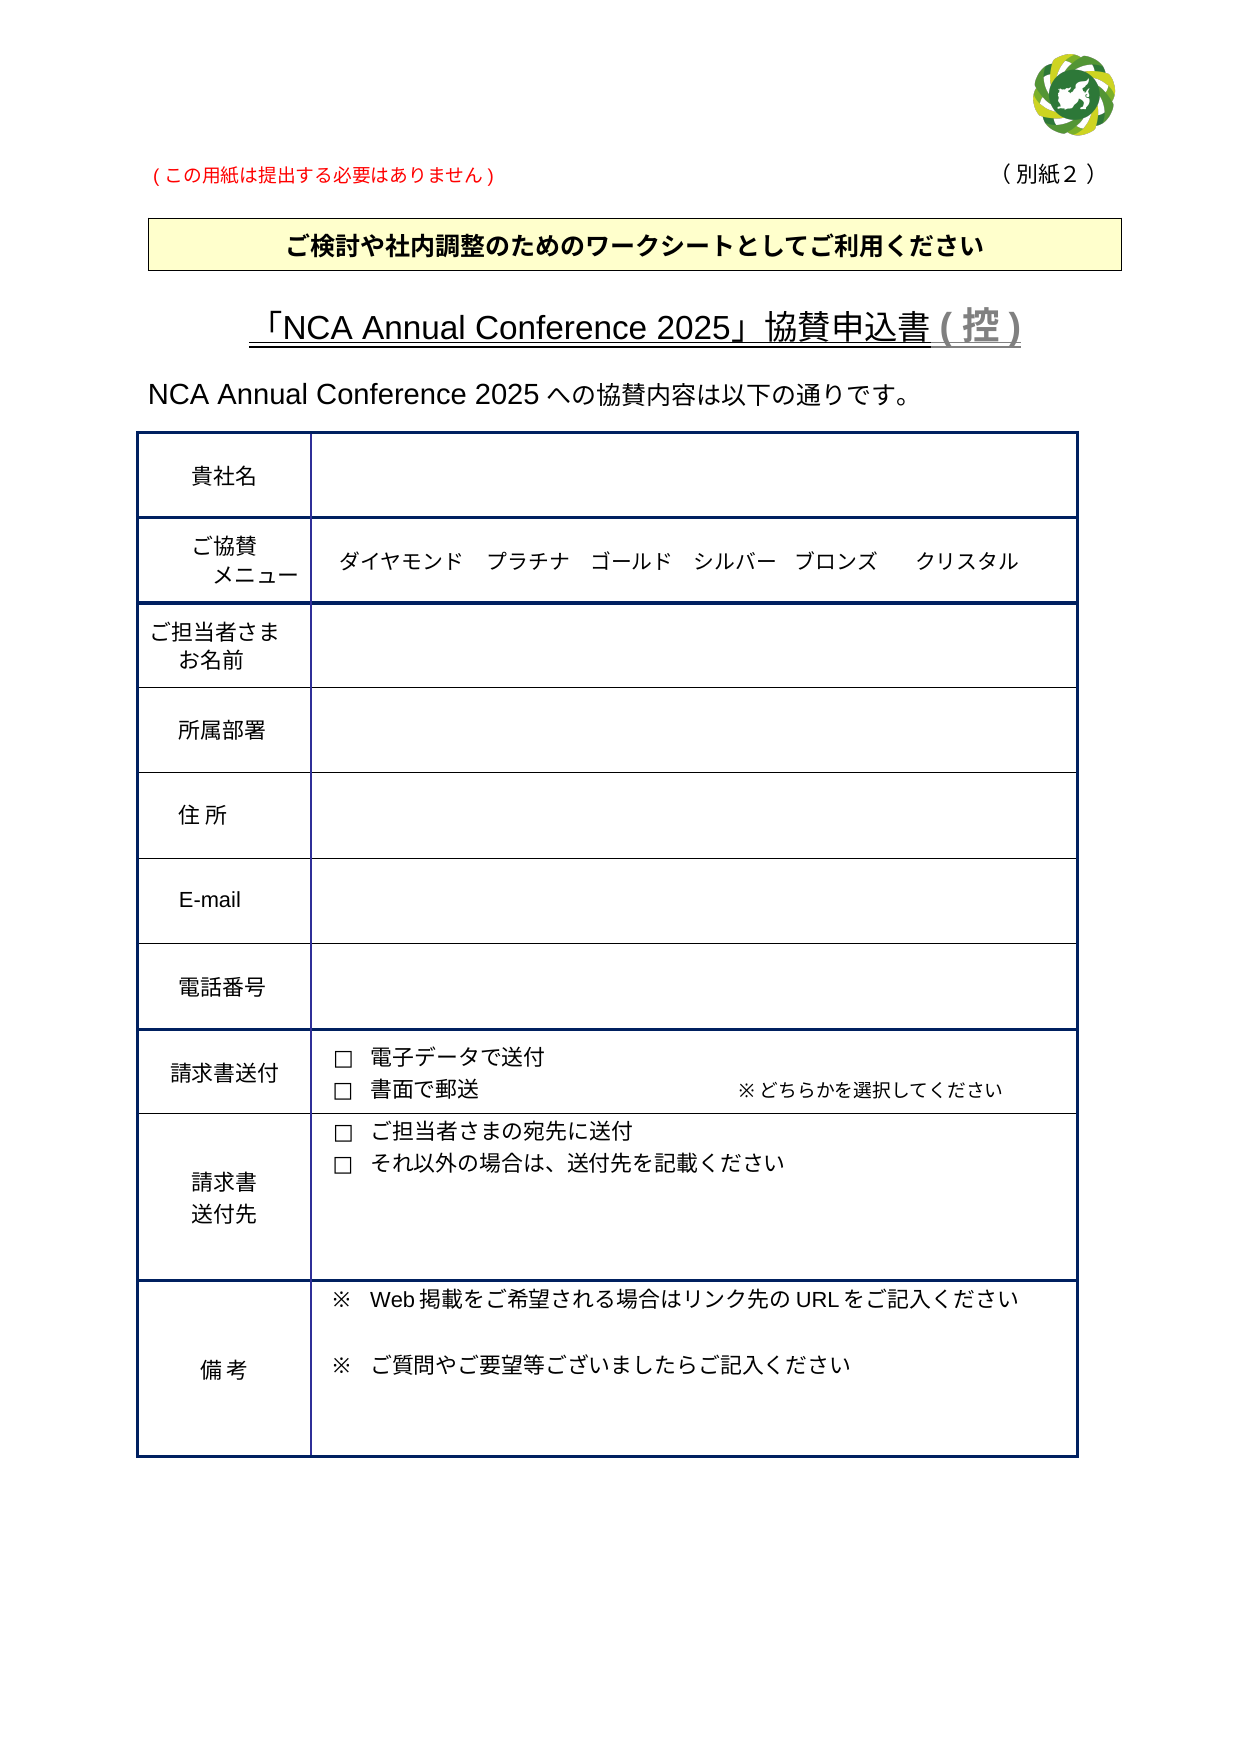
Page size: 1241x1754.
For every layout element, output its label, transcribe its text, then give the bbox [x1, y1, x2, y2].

table_cell 請求書 送付先 [139, 1114, 310, 1279]
table_header [312, 434, 1076, 516]
text ( この用紙は提出する必要はありません ) （ 別紙２ ） [148, 157, 1122, 189]
text 「NCA Annual Conference 2025」協賛申込書 ( 控 ) [148, 296, 1122, 350]
table_cell 住 所 [139, 773, 310, 857]
table_cell ダイヤモンド プラチナ ゴールド シルバー ブロンズ クリスタル [312, 519, 1076, 601]
table_cell 請求書送付 [139, 1031, 310, 1113]
table_cell ご担当者さまの宛先に送付 それ以外の場合は、送付先を記載ください [312, 1114, 1076, 1279]
table_cell 備 考 [139, 1282, 310, 1455]
table_cell ご担当者さま お名前 [139, 605, 310, 687]
table_cell 所属部署 [139, 688, 310, 772]
table_cell Web掲載をご希望される場合はリンク先のURLをご記入ください ご質問やご要望等ございましたらご記入ください [312, 1282, 1076, 1455]
table_cell [312, 944, 1076, 1028]
table_cell 電話番号 [139, 944, 310, 1028]
text NCA Annual Conference 2025への協賛内容は以下の通りです。 [148, 375, 1122, 412]
table_cell 電子データで送付 書面で郵送 ※ どちらかを選択してください [312, 1031, 1076, 1113]
table_cell E-mail [139, 859, 310, 943]
table_cell [312, 859, 1076, 943]
table_header 貴社名 [139, 434, 310, 516]
table_cell [312, 773, 1076, 857]
picture [1025, 46, 1123, 143]
table_header ご検討や社内調整のためのワークシートとしてご利用ください [149, 219, 1121, 270]
table_cell [312, 688, 1076, 772]
table_cell [312, 605, 1076, 687]
table_cell ご協賛 メニュー [139, 519, 310, 601]
